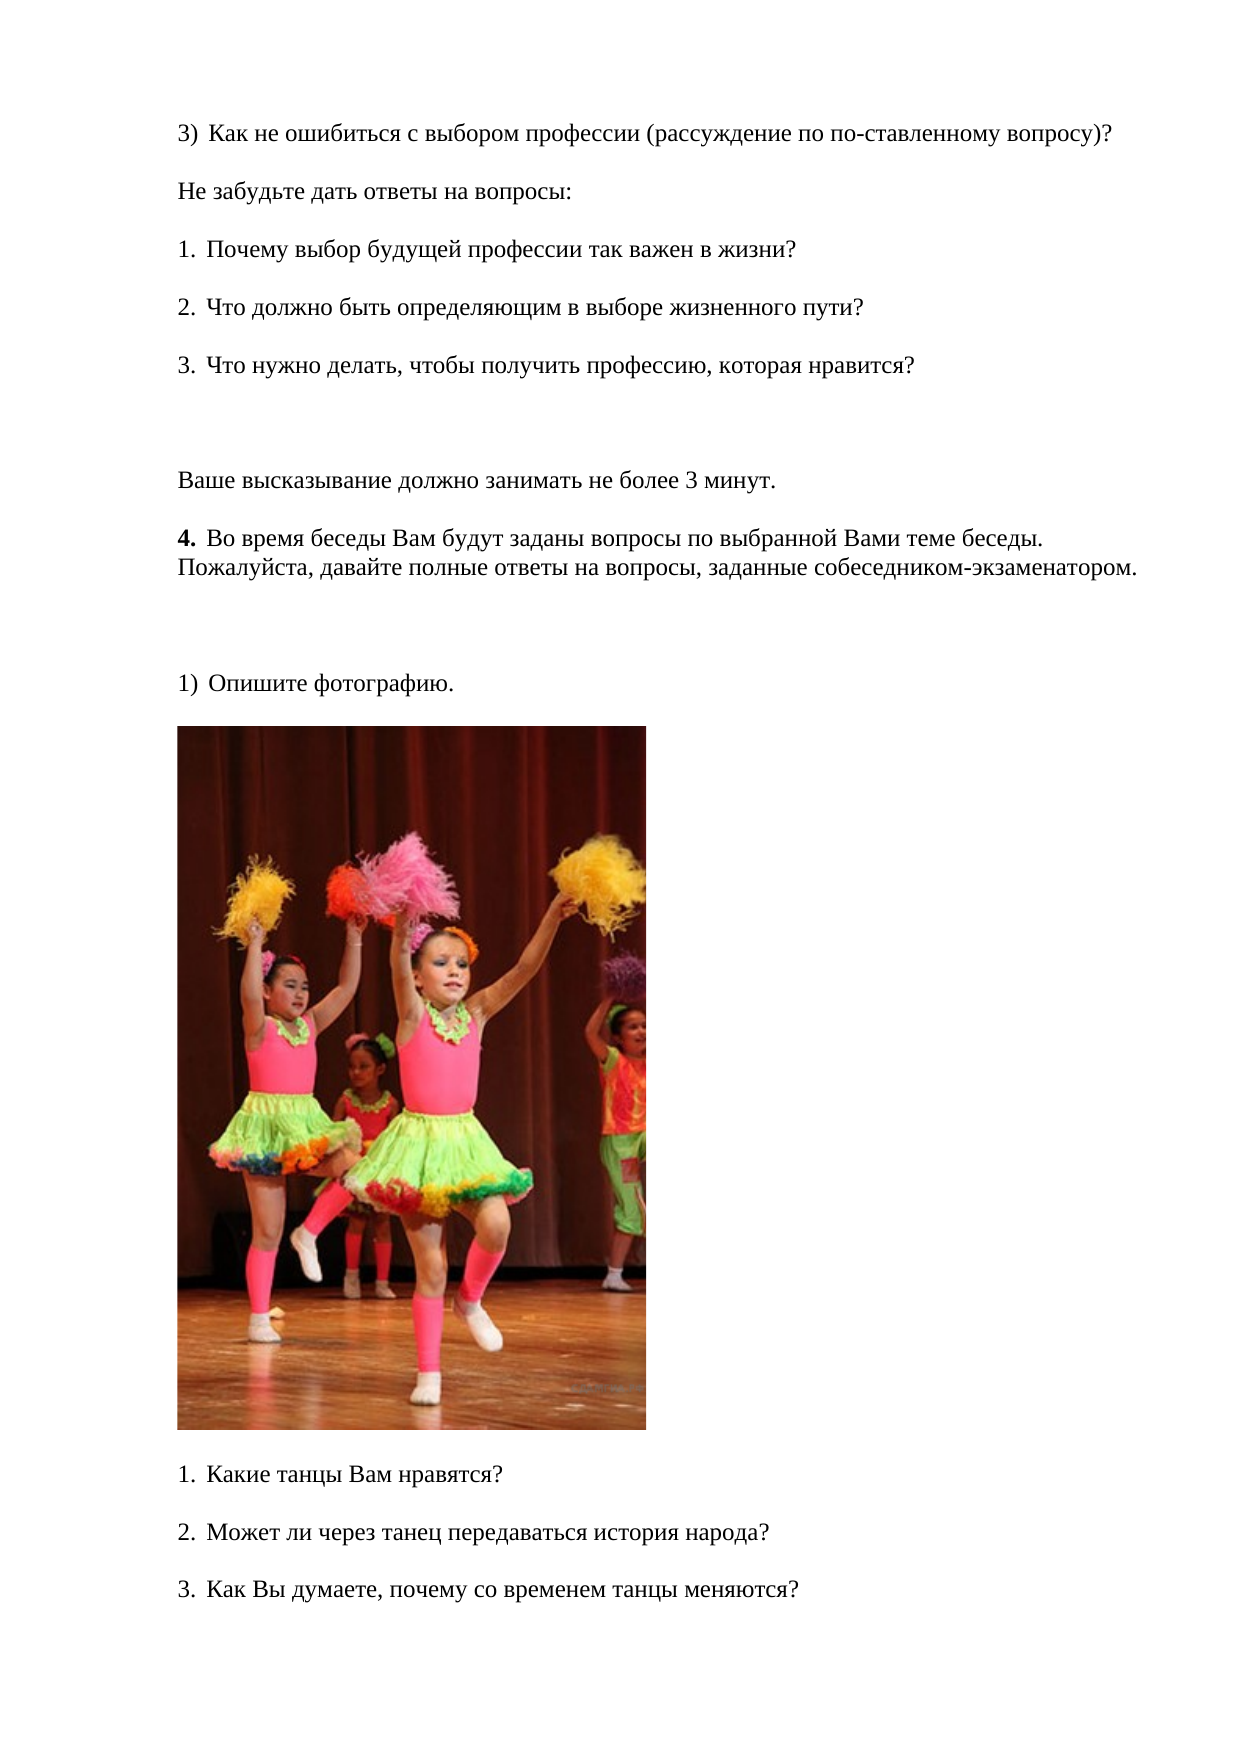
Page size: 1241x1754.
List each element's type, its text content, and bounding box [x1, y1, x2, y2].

text 2. Что должно быть определяющим в выборе жизненного пути? [177, 292, 1152, 321]
text 4. Во время беседы Вам будут заданы вопросы по выбранной Вами теме беседы. Пожалуйста, давайте полные ответы на вопросы, заданные собеседником-экзаменатором. [177, 523, 1152, 581]
text 3) Как не ошибиться с выбором профессии (рассуждение по по-ставленному вопросу)? [177, 118, 1152, 147]
text Ваше высказывание должно занимать не более 3 минут. [177, 466, 1152, 494]
text 3. Как Вы думаете, почему со временем танцы меняются? [177, 1574, 1152, 1603]
text 1. Какие танцы Вам нравятся? [177, 1459, 1152, 1487]
text 1) Опишите фотографию. [177, 668, 1152, 697]
text 2. Может ли через танец передаваться история народа? [177, 1517, 1152, 1545]
text Не забудьте дать ответы на вопросы: [177, 176, 1152, 205]
text 3. Что нужно делать, чтобы получить профессию, которая нравится? [177, 350, 1152, 378]
picture [177, 726, 647, 1430]
text 1. Почему выбор будущей профессии так важен в жизни? [177, 234, 1152, 263]
